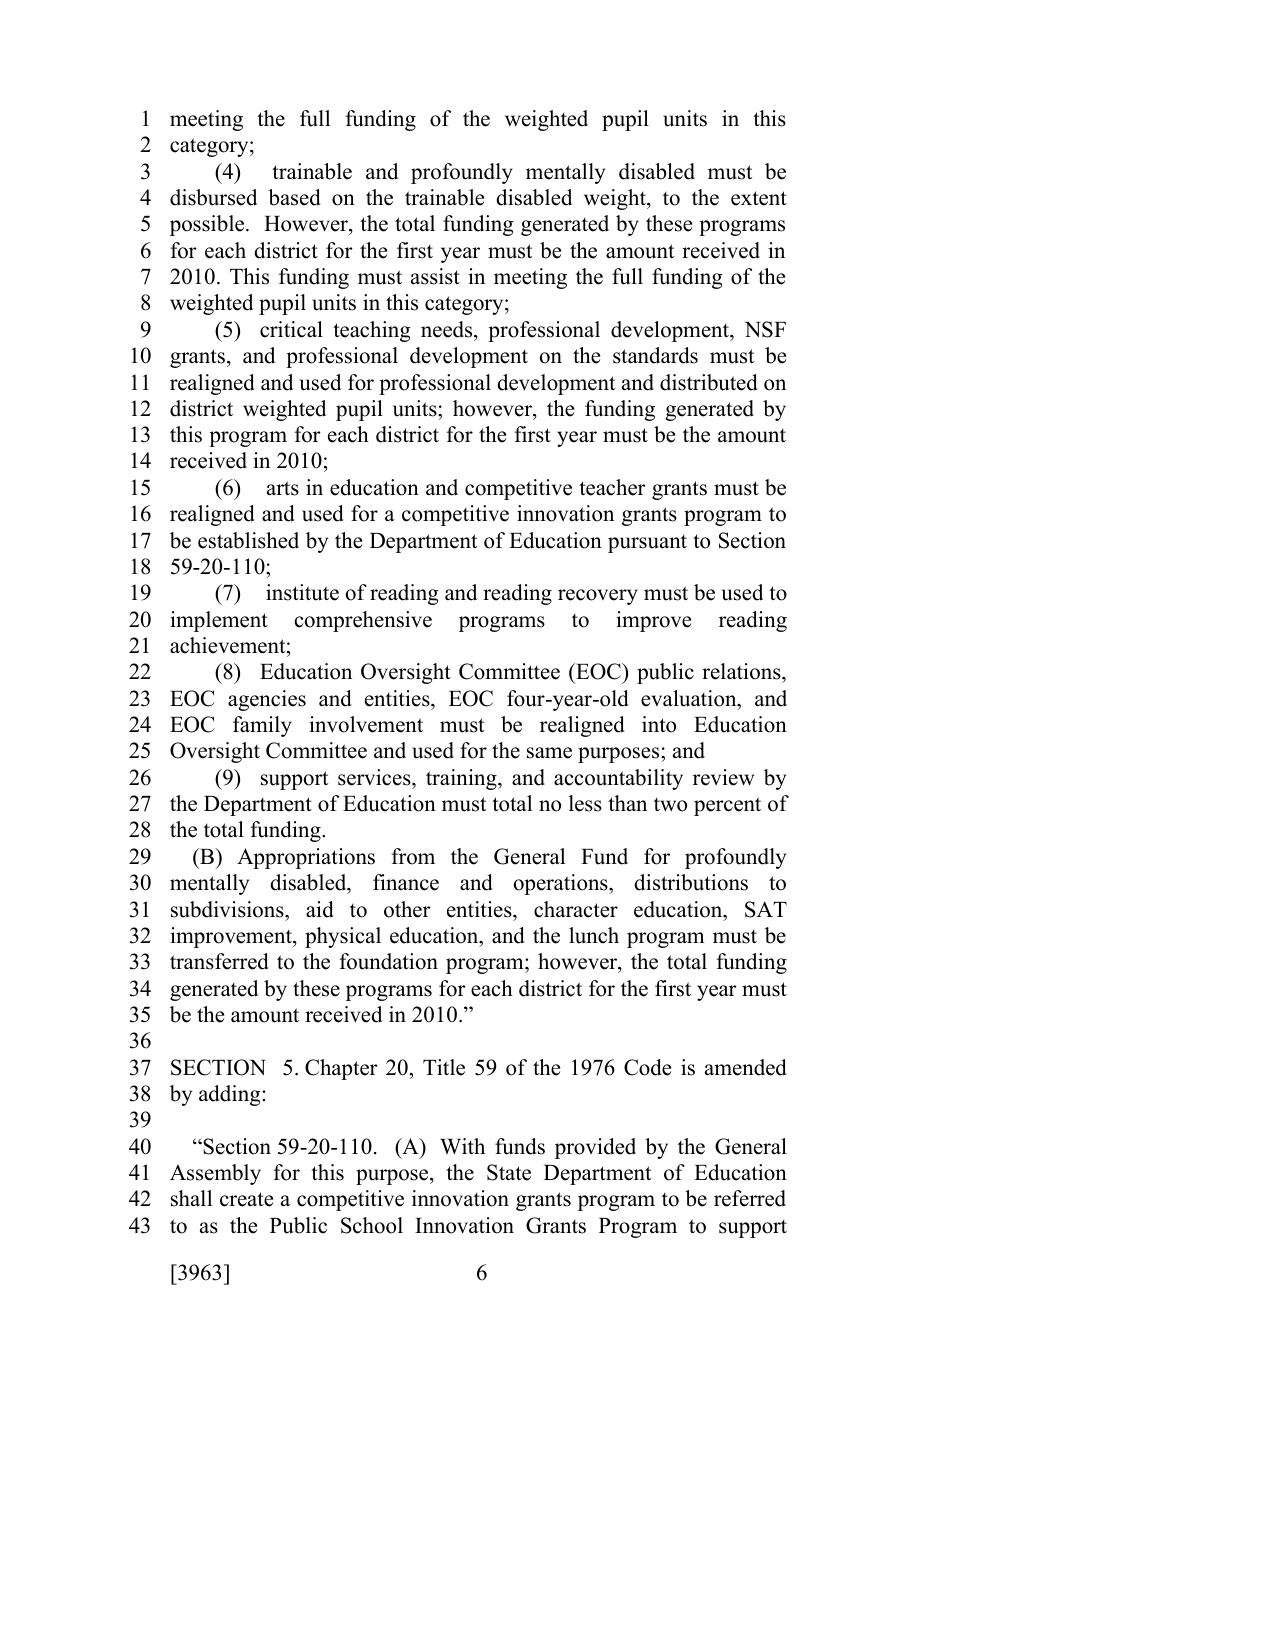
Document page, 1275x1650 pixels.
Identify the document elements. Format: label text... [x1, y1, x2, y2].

text (6) arts in education and competitive teacher grants must be realigned and used for a competitive innovation grants program to be established by the Department of Education pursuant to Section 59-20-110; [169, 474, 787, 579]
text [169, 105, 787, 158]
text (8) Education Oversight Committee (EOC) public relations, EOC agencies and entities, EOC four-year-old evaluation, and EOC family involvement must be realigned into Education Oversight Committee and used for the same purposes; and [169, 658, 787, 764]
text (B) Appropriations from the General Fund for profoundly mentally disabled, finance and operations, distributions to subdivisions, aid to other entities, character education, SAT improvement, physical education, and the lunch program must be transferred to the foundation program; however, the total funding generated by these programs for each district for the first year must be the amount received in 2010.” [169, 843, 787, 1027]
text SECTION 5. Chapter 20, Title 59 of the 1976 Code is amended by adding: [169, 1054, 787, 1106]
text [169, 1133, 787, 1238]
text (7) institute of reading and reading recovery must be used to implement comprehensive programs to improve reading achievement; [169, 579, 787, 658]
text (4) trainable and profoundly mentally disabled must be disbursed based on the trainable disabled weight, to the extent possible. However, the total funding generated by these programs for each district for the first year must be the amount received in 2010. This funding must assist in meeting the full funding of the weighted pupil units in this category; [169, 158, 787, 316]
text (5) critical teaching needs, professional development, NSF grants, and professional development on the standards must be realigned and used for professional development and distributed on district weighted pupil units; however, the funding generated by this program for each district for the first year must be the amount received in 2010; [169, 316, 787, 474]
text (9) support services, training, and accountability review by the Department of Education must total no less than two percent of the total funding. [169, 764, 787, 843]
